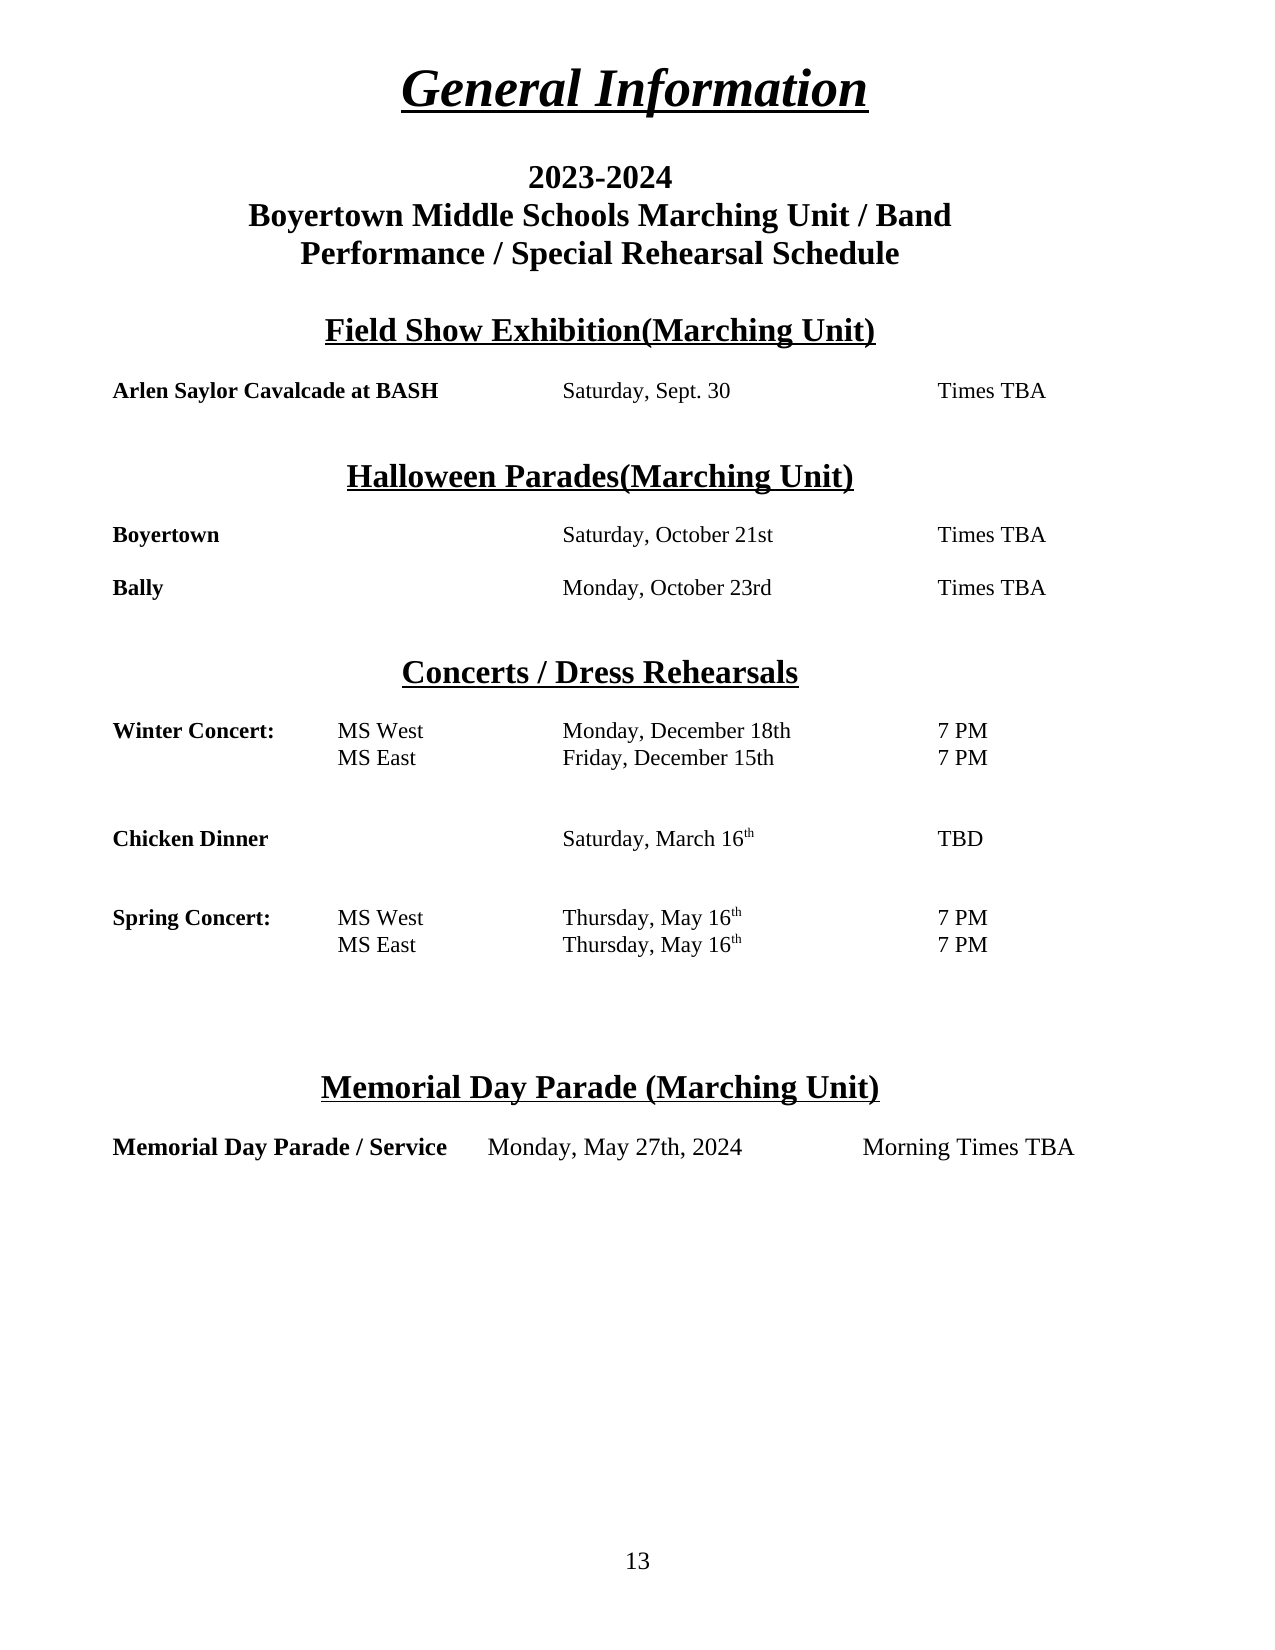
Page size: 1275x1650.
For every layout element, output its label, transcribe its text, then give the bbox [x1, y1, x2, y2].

text Chicken Dinner Saturday, March 16th TBD [112, 825, 1162, 852]
text Performance / Special Rehearsal Schedule [112, 233, 1087, 272]
text Memorial Day Parade / Service Monday, May 27th, 2024 Morning Times TBA [112, 1132, 1087, 1189]
text Boyertown Middle Schools Marching Unit / Band [112, 195, 1087, 233]
text Winter Concert: MS West Monday, December 18th 7 PM [112, 717, 1087, 744]
text Bally Monday, October 23rd Times TBA [112, 574, 1087, 600]
text MS East Friday, December 15th 7 PM [112, 744, 1087, 770]
subtitle General Information [187, 56, 1087, 118]
text MS East Thursday, May 16th 7 PM [187, 931, 1087, 983]
text Concerts / Dress Rehearsals [112, 653, 1087, 691]
text Boyertown Saturday, October 21st Times TBA [112, 521, 1087, 547]
text Arlen Saylor Cavalcade at BASH Saturday, Sept. 30 Times TBA [112, 377, 1087, 404]
text Spring Concert: MS West Thursday, May 16th 7 PM [112, 904, 1162, 931]
text Memorial Day Parade (Marching Unit) [112, 1067, 1087, 1106]
text Halloween Parades(Marching Unit) [112, 456, 1087, 495]
text 2023-2024 [112, 157, 1087, 195]
subtitle Field Show Exhibition(Marching Unit) [112, 310, 1087, 348]
